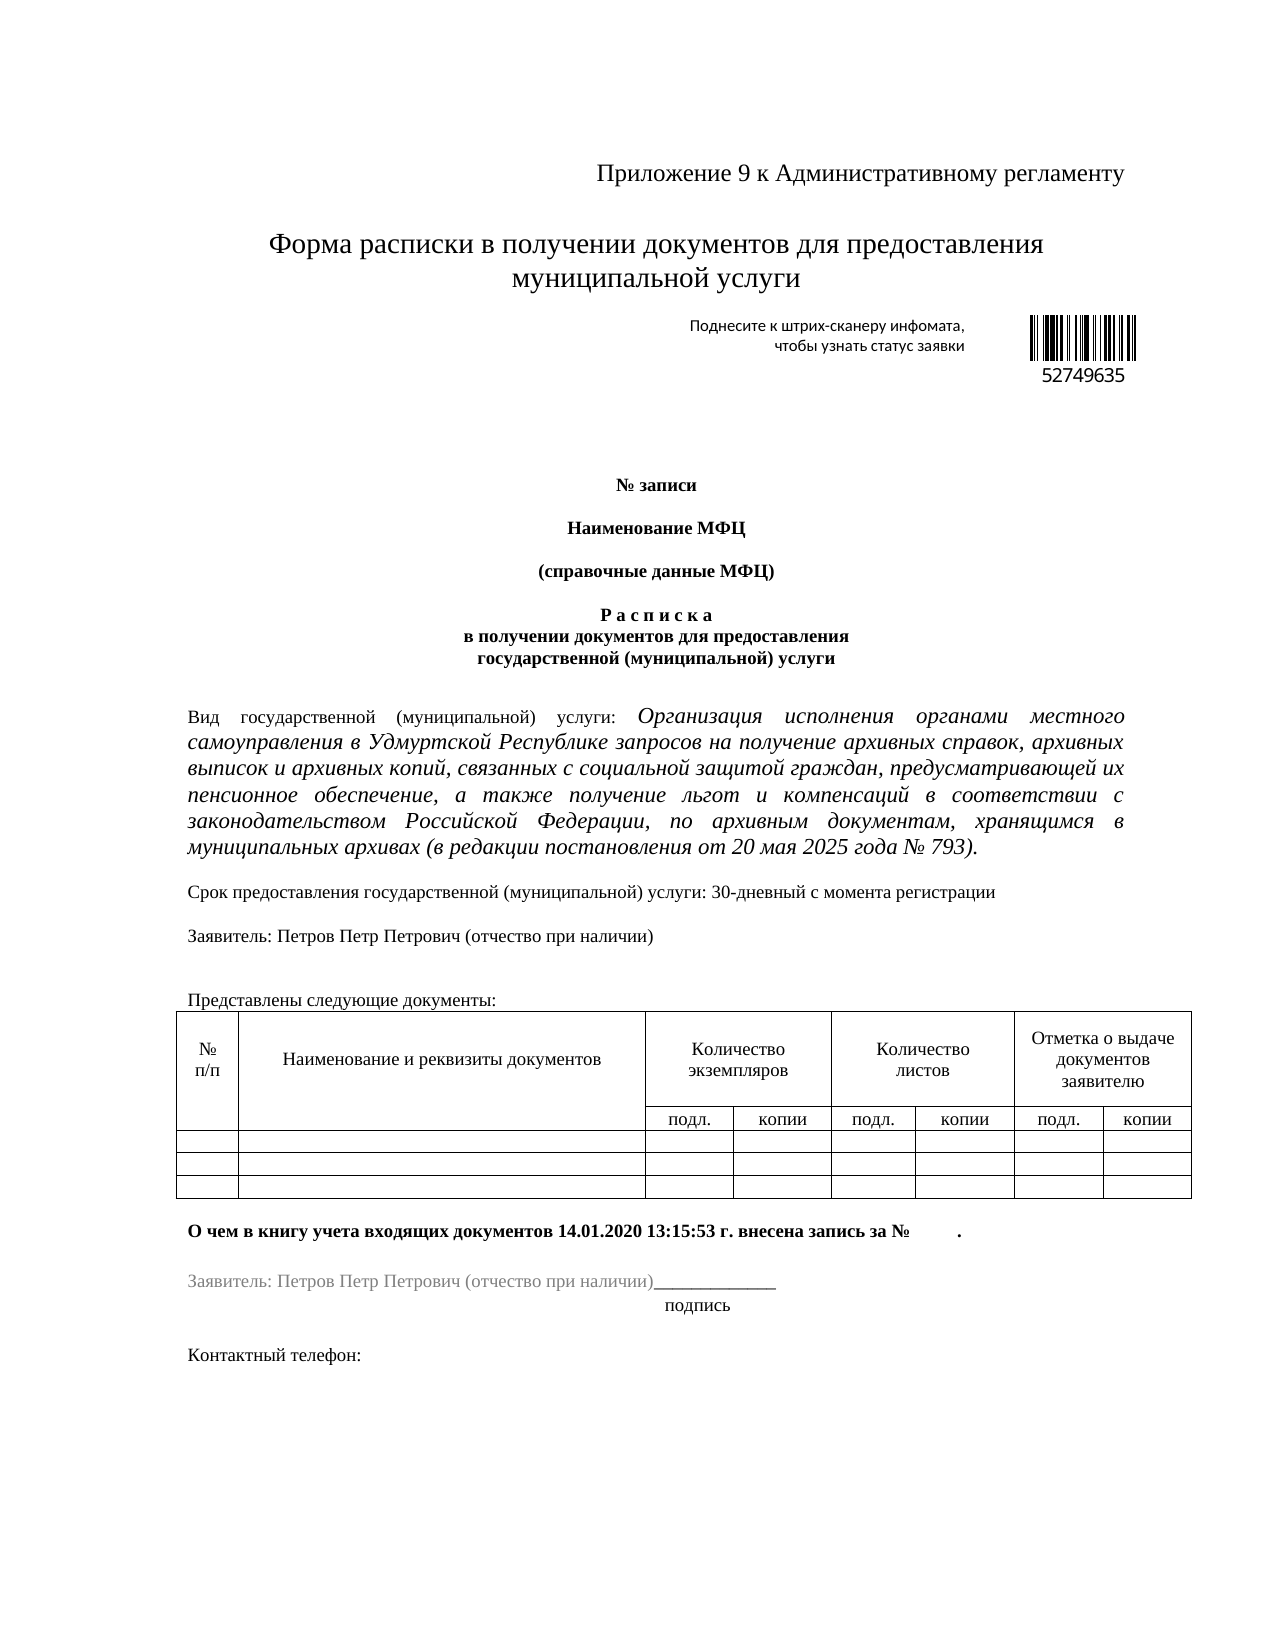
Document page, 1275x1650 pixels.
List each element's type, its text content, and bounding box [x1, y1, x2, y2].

text О чем в книгу учета входящих документов 14.01.2020 13:15:53 г. внесена запись за № . [187, 1220, 1125, 1242]
table_header Отметка о выдаче документов заявителю [1015, 1012, 1191, 1106]
table_cell [1015, 1131, 1103, 1152]
text муниципальной услуги [187, 260, 1125, 293]
table_cell [239, 1106, 645, 1129]
table_header № п/п [177, 1012, 238, 1106]
table_cell подл. [646, 1107, 733, 1129]
text Срок предоставления государственной (муниципальной) услуги: 30-дневный с момента регистрации [187, 881, 1125, 903]
table_header [976, 315, 1147, 385]
table_cell [1104, 1176, 1191, 1197]
text Вид государственной (муниципальной) услуги: Организация исполнения органами местного самоуправления в Удмуртской Республике запросов на получение архивных справок, архивных выписок и архивных копий, связанных с социальной защитой граждан, предусматривающей их пенсионное обеспечение, а также получение льгот и компенсаций в соответствии с законодательством Российской Федерации, по архивным документам, хранящимся в муниципальных архивах (в редакции постановления от 20 мая 2025 года № 793). [187, 702, 1125, 860]
subtitle Приложение 9 к Административному регламенту [187, 158, 1125, 187]
table_cell копии [1104, 1107, 1191, 1129]
text Представлены следующие документы: [187, 989, 1125, 1011]
text государственной (муниципальной) услуги [187, 647, 1125, 668]
text (справочные данные МФЦ) [187, 560, 1125, 582]
table_cell [832, 1153, 915, 1175]
text Наименование МФЦ [187, 517, 1125, 539]
table_cell подл. [1015, 1107, 1103, 1129]
table_cell [832, 1176, 915, 1197]
text Контактный телефон: [187, 1344, 1125, 1366]
text подпись [187, 1294, 1125, 1316]
table_cell копии [734, 1107, 831, 1129]
table_cell [646, 1153, 733, 1175]
table_cell [239, 1153, 645, 1175]
table_cell [916, 1153, 1014, 1175]
table_cell [734, 1131, 831, 1152]
table_cell [646, 1176, 733, 1197]
table_cell [1104, 1131, 1191, 1152]
table_cell [734, 1176, 831, 1197]
text Р а с п и с к а [187, 603, 1125, 625]
table_cell подл. [832, 1107, 915, 1129]
text в получении документов для предоставления [187, 625, 1125, 647]
table_header Количество экземпляров [646, 1012, 831, 1106]
table_cell [1015, 1153, 1103, 1175]
table_header Наименование и реквизиты документов [239, 1012, 645, 1106]
text Заявитель: Петров Петр Петрович (отчество при наличии)_____________ [187, 1269, 1125, 1291]
table_header Количество листов [832, 1012, 1014, 1106]
table_cell [832, 1131, 915, 1152]
table_cell [177, 1153, 238, 1175]
table_cell [1015, 1176, 1103, 1197]
table_cell копии [916, 1107, 1014, 1129]
table_cell [239, 1176, 645, 1197]
table_cell [916, 1131, 1014, 1152]
text № записи [187, 474, 1125, 496]
text Заявитель: Петров Петр Петрович (отчество при наличии) [187, 924, 1125, 946]
table_cell [646, 1131, 733, 1152]
table_cell [1104, 1153, 1191, 1175]
table_cell [239, 1131, 645, 1152]
text Форма расписки в получении документов для предоставления [187, 226, 1125, 260]
table_cell [177, 1176, 238, 1197]
table_cell [177, 1106, 238, 1129]
table_cell [916, 1176, 1014, 1197]
table_header Поднесите к штрих-сканеру инфомата, чтобы узнать статус заявки [188, 315, 976, 385]
table_cell [177, 1131, 238, 1152]
table_cell [734, 1153, 831, 1175]
